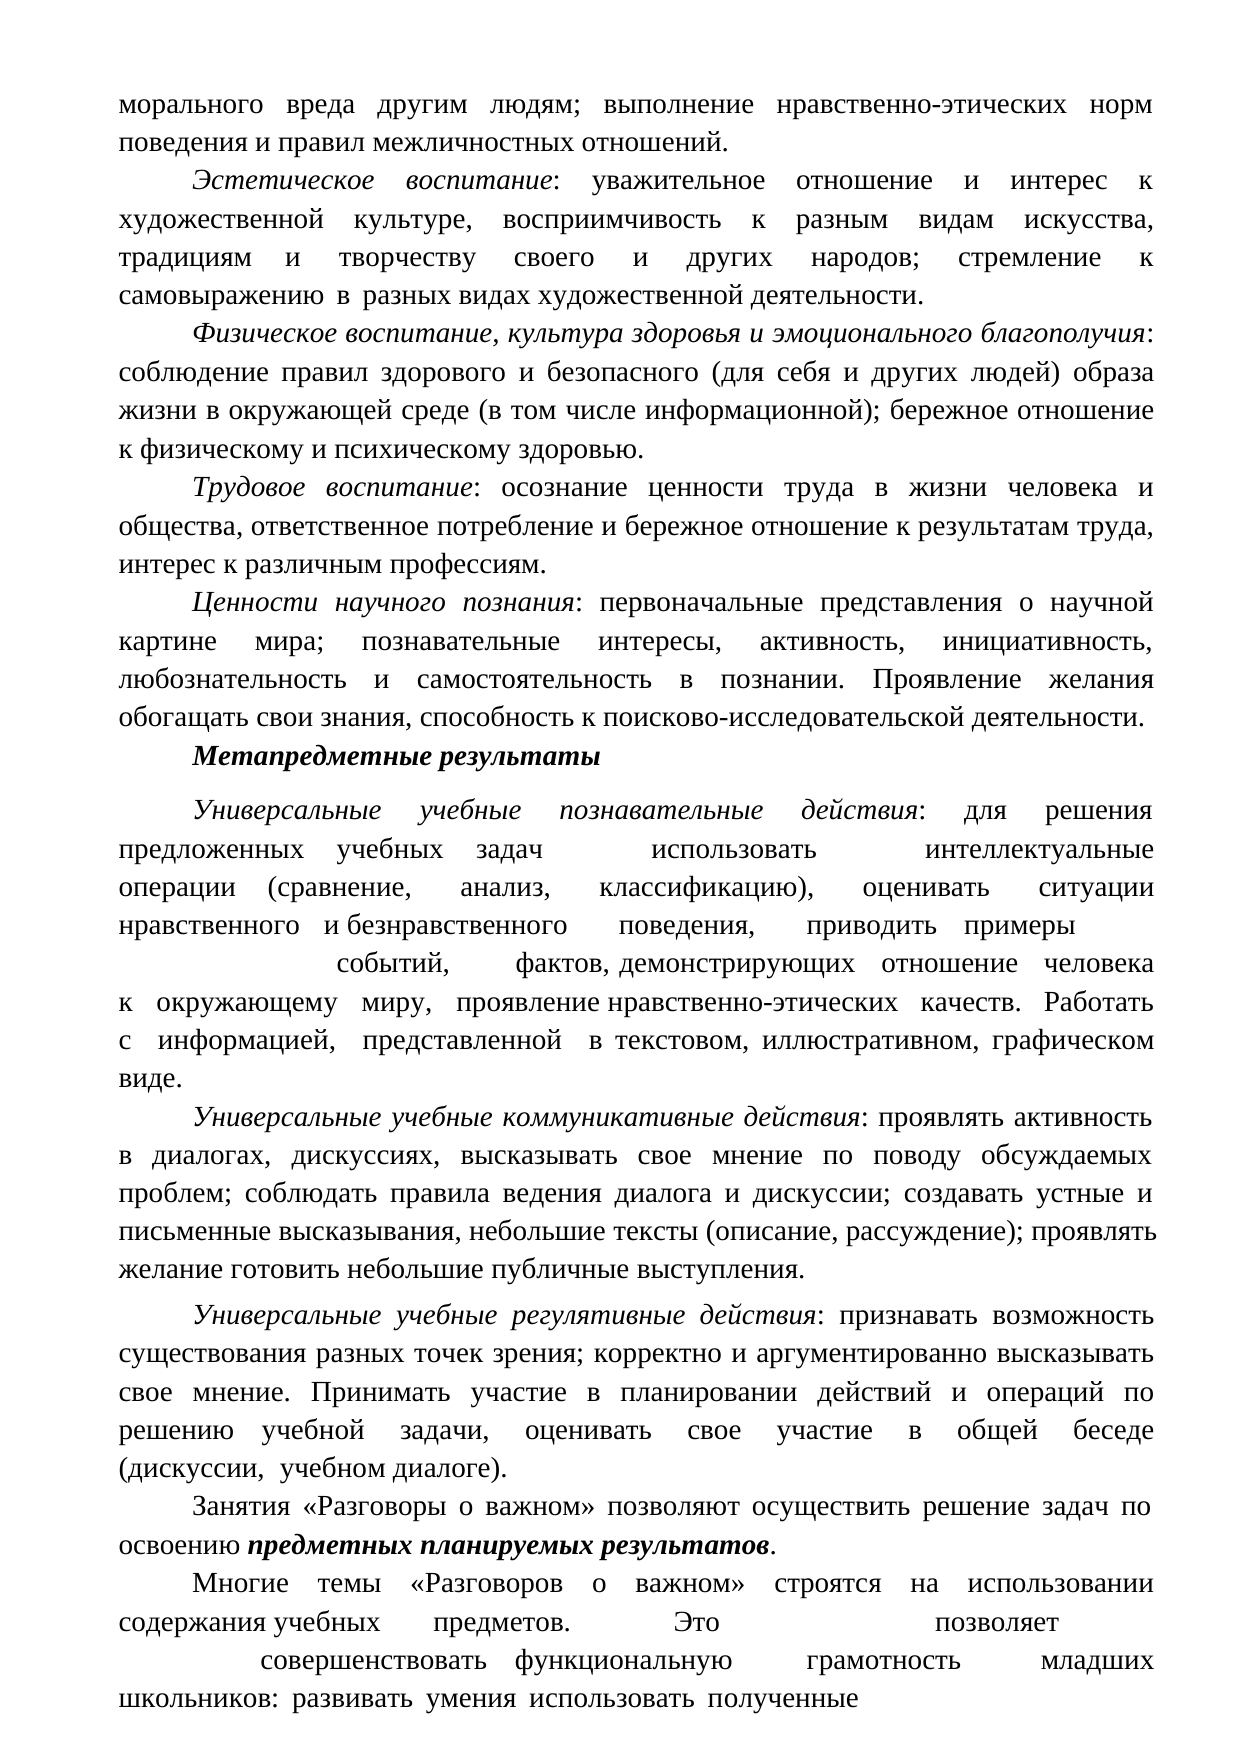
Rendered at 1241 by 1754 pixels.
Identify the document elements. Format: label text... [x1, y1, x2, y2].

text Эстетическое воспитание: уважительное отношение и интерес к художественной культуре, восприимчивость к разным видам искусства, традициям и творчеству своего и других народов; стремление к самовыражению в разных видах художественной деятельности. [118, 162, 1154, 311]
text Физическое воспитание, культура здоровья и эмоционального благополучия: соблюдение правил здорового и безопасного (для себя и других людей) образа жизни в окружающей среде (в том числе информационной); бережное отношение к физическому и психическому здоровью. [118, 315, 1154, 464]
text Занятия «Разговоры о важном» позволяют осуществить решение задач по освоению предметных планируемых результатов. [118, 1488, 1158, 1561]
text морального вреда другим людям; выполнение нравственно-этических норм поведения и правил межличностных отношений. [118, 86, 1159, 158]
text Метапредметные результаты [192, 738, 1154, 772]
text Многие темы «Разговоров о важном» строятся на использовании содержания учебных предметов. Это позволяет совершенствовать функциональную грамотность младших школьников: развивать умения использовать полученные [118, 1566, 1154, 1714]
text Универсальные учебные коммуникативные действия: проявлять активность в диалогах, дискуссиях, высказывать свое мнение по поводу обсуждаемых проблем; соблюдать правила ведения диалога и дискуссии; создавать устные и письменные высказывания, небольшие тексты (описание, рассуждение); проявлять желание готовить небольшие публичные выступления. [118, 1099, 1159, 1285]
text Трудовое воспитание: осознание ценности труда в жизни человека и общества, ответственное потребление и бережное отношение к результатам труда, интерес к различным профессиям. [118, 469, 1154, 579]
text Универсальные учебные регулятивные действия: признавать возможность существования разных точек зрения; корректно и аргументированно высказывать свое мнение. Принимать участие в планировании действий и операций по решению учебной задачи, оценивать свое участие в общей беседе (дискуссии, учебном диалоге). [118, 1297, 1154, 1484]
text Ценности научного познания: первоначальные представления о научной картине мира; познавательные интересы, активность, инициативность, любознательность и самостоятельность в познании. Проявление желания обогащать свои знания, способность к поисково-исследовательской деятельности. [118, 584, 1154, 733]
text Универсальные учебные познавательные действия: для решения предложенных учебных задач использовать интеллектуальные операции (сравнение, анализ, классификацию), оценивать ситуации нравственного и безнравственного поведения, приводить примеры событий, фактов, демонстрирующих отношение человека к окружающему миру, проявление нравственно-этических качеств. Работать с информацией, представленной в текстовом, иллюстративном, графическом виде. [118, 792, 1154, 1094]
